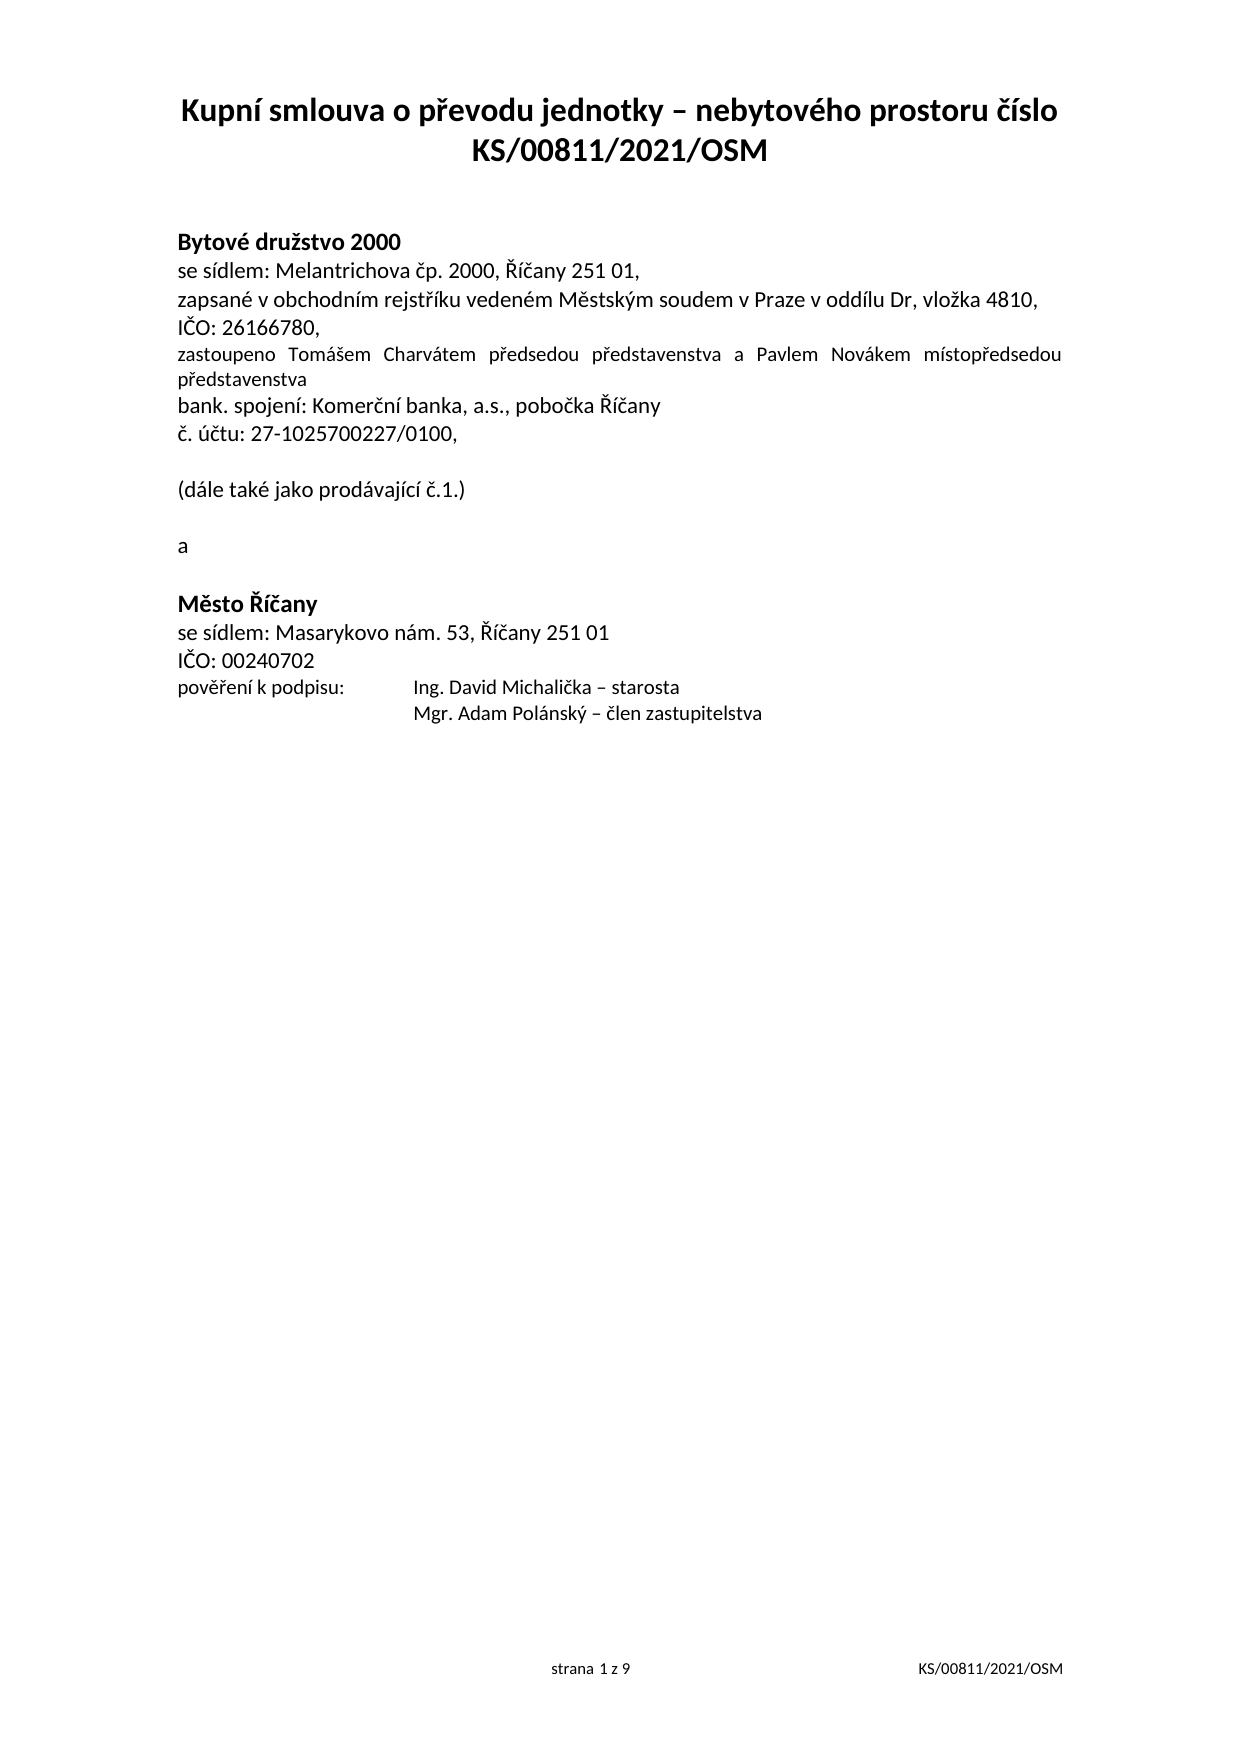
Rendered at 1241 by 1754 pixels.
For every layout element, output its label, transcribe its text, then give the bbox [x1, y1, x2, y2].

text zapsané v obchodním rejstříku vedeném Městským soudem v Praze v oddílu Dr, vložka 4810, [177, 285, 1063, 313]
text (dále také jako prodávající č.1.) [177, 476, 1063, 504]
text IČO: 00240702 [177, 646, 1063, 674]
text se sídlem: Melantrichova čp. 2000, Říčany 251 01, [177, 257, 1063, 285]
text zastoupeno Tomášem Charvátem předsedou představenstva a Pavlem Novákem místopředsedou představenstva [177, 341, 1063, 392]
text bank. spojení: Komerční banka, a.s., pobočka Říčany [177, 392, 1063, 419]
text pověření k podpisu: Ing. David Michalička – starosta [177, 674, 1063, 700]
text Město Říčany [177, 588, 1063, 618]
text se sídlem: Masarykovo nám. 53, Říčany 251 01 [177, 618, 1063, 646]
text a [177, 532, 1063, 560]
text Mgr. Adam Polánský – člen zastupitelstva [177, 700, 1063, 725]
text č. účtu: 27-1025700227/0100, [177, 419, 1063, 448]
text IČO: 26166780, [177, 313, 1063, 341]
text Bytové družstvo 2000 [177, 226, 1063, 257]
text Kupní smlouva o převodu jednotky – nebytového prostoru číslo KS/00811/2021/OSM [118, 89, 1122, 170]
